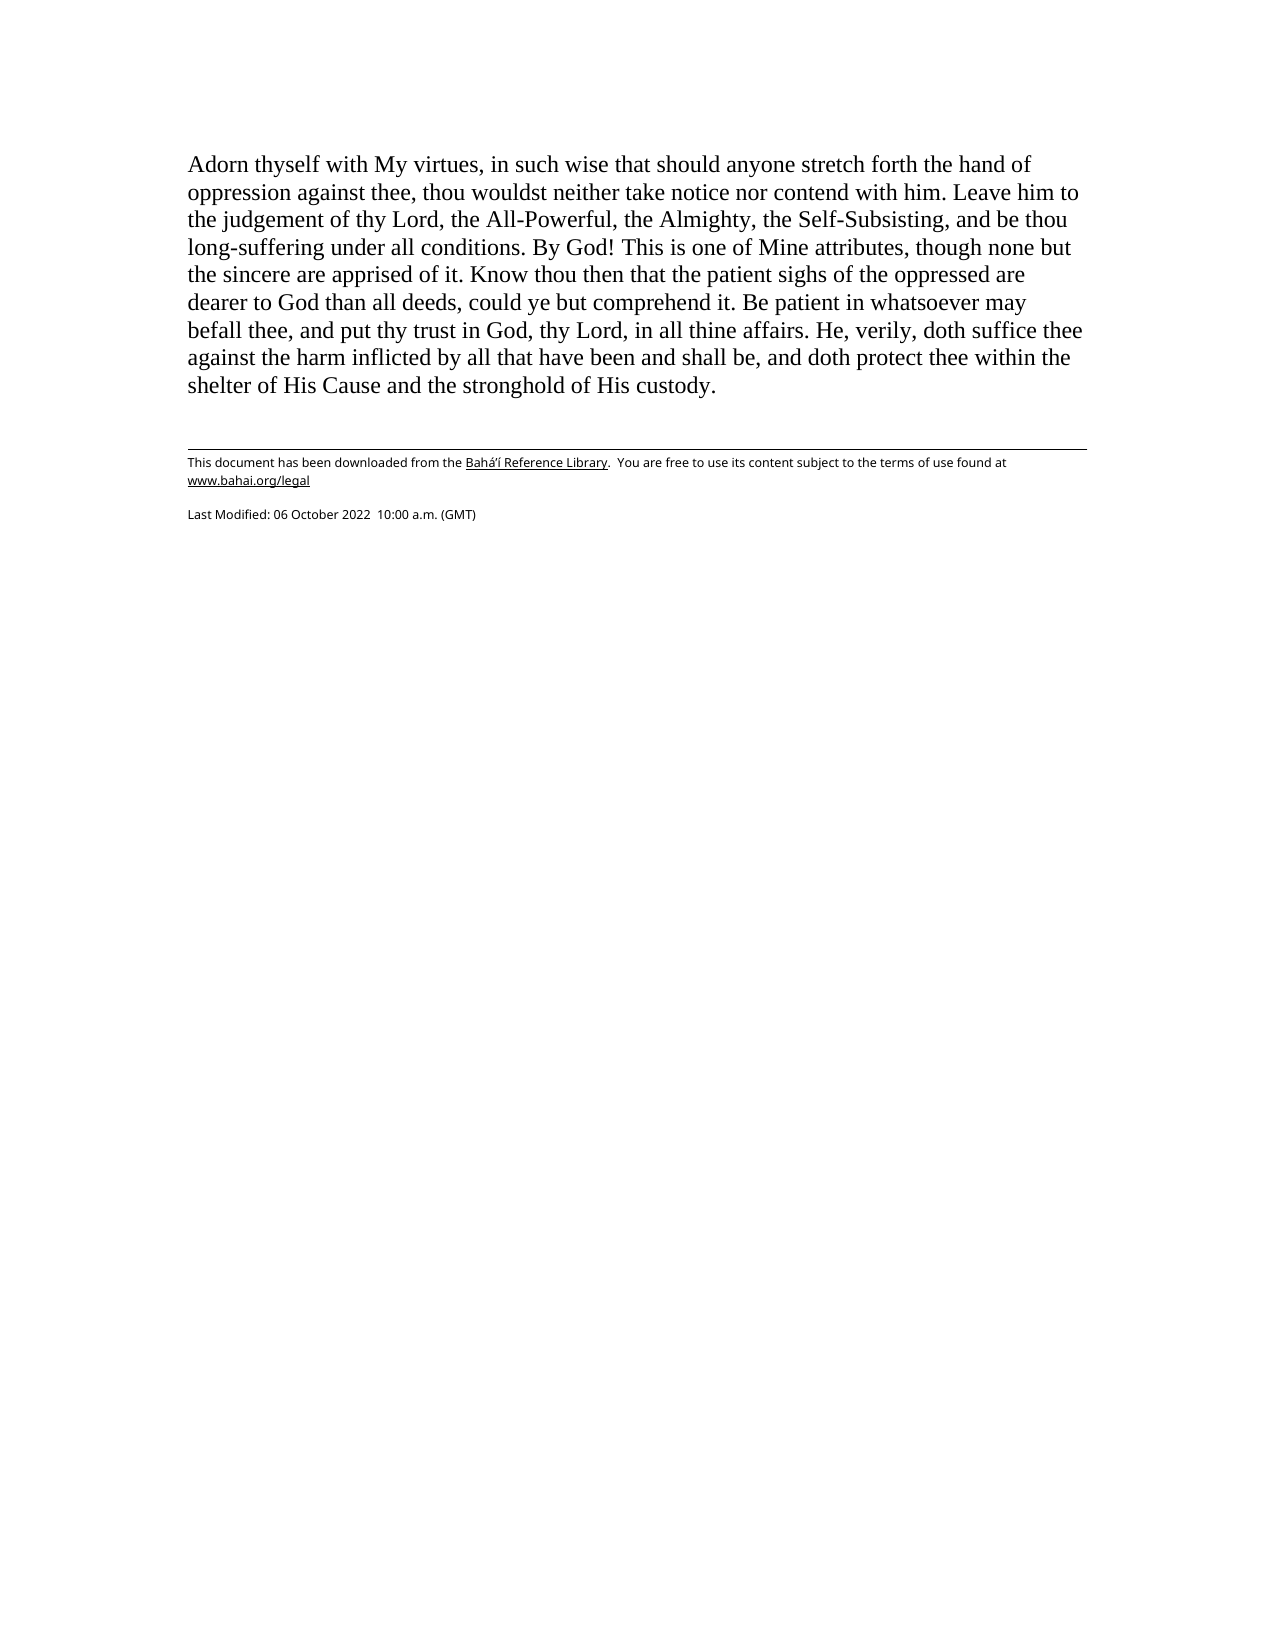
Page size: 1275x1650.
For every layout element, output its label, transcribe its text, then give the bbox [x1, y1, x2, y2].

text Adorn thyself with My virtues, in such wise that should anyone stretch forth the hand of oppression against thee, thou wouldst neither take notice nor contend with him. Leave him to the judgement of thy Lord, the All-Powerful, the Almighty, the Self-Subsisting, and be thou long-suffering under all conditions. By God! This is one of Mine attributes, though none but the sincere are apprised of it. Know thou then that the patient sighs of the oppressed are dearer to God than all deeds, could ye but comprehend it. Be patient in whatsoever may befall thee, and put thy trust in God, thy Lord, in all thine affairs. He, verily, doth suffice thee against the harm inflicted by all that have been and shall be, and doth protect thee within the shelter of His Cause and the stronghold of His custody. [187, 150, 1087, 398]
text Last Modified: 06 October 2022 10:00 a.m. (GMT) [187, 489, 1087, 523]
text This document has been downloaded from the Bahá’í Reference Library. You are free to use its content subject to the terms of use found at www.bahai.org/legal [187, 454, 1087, 489]
